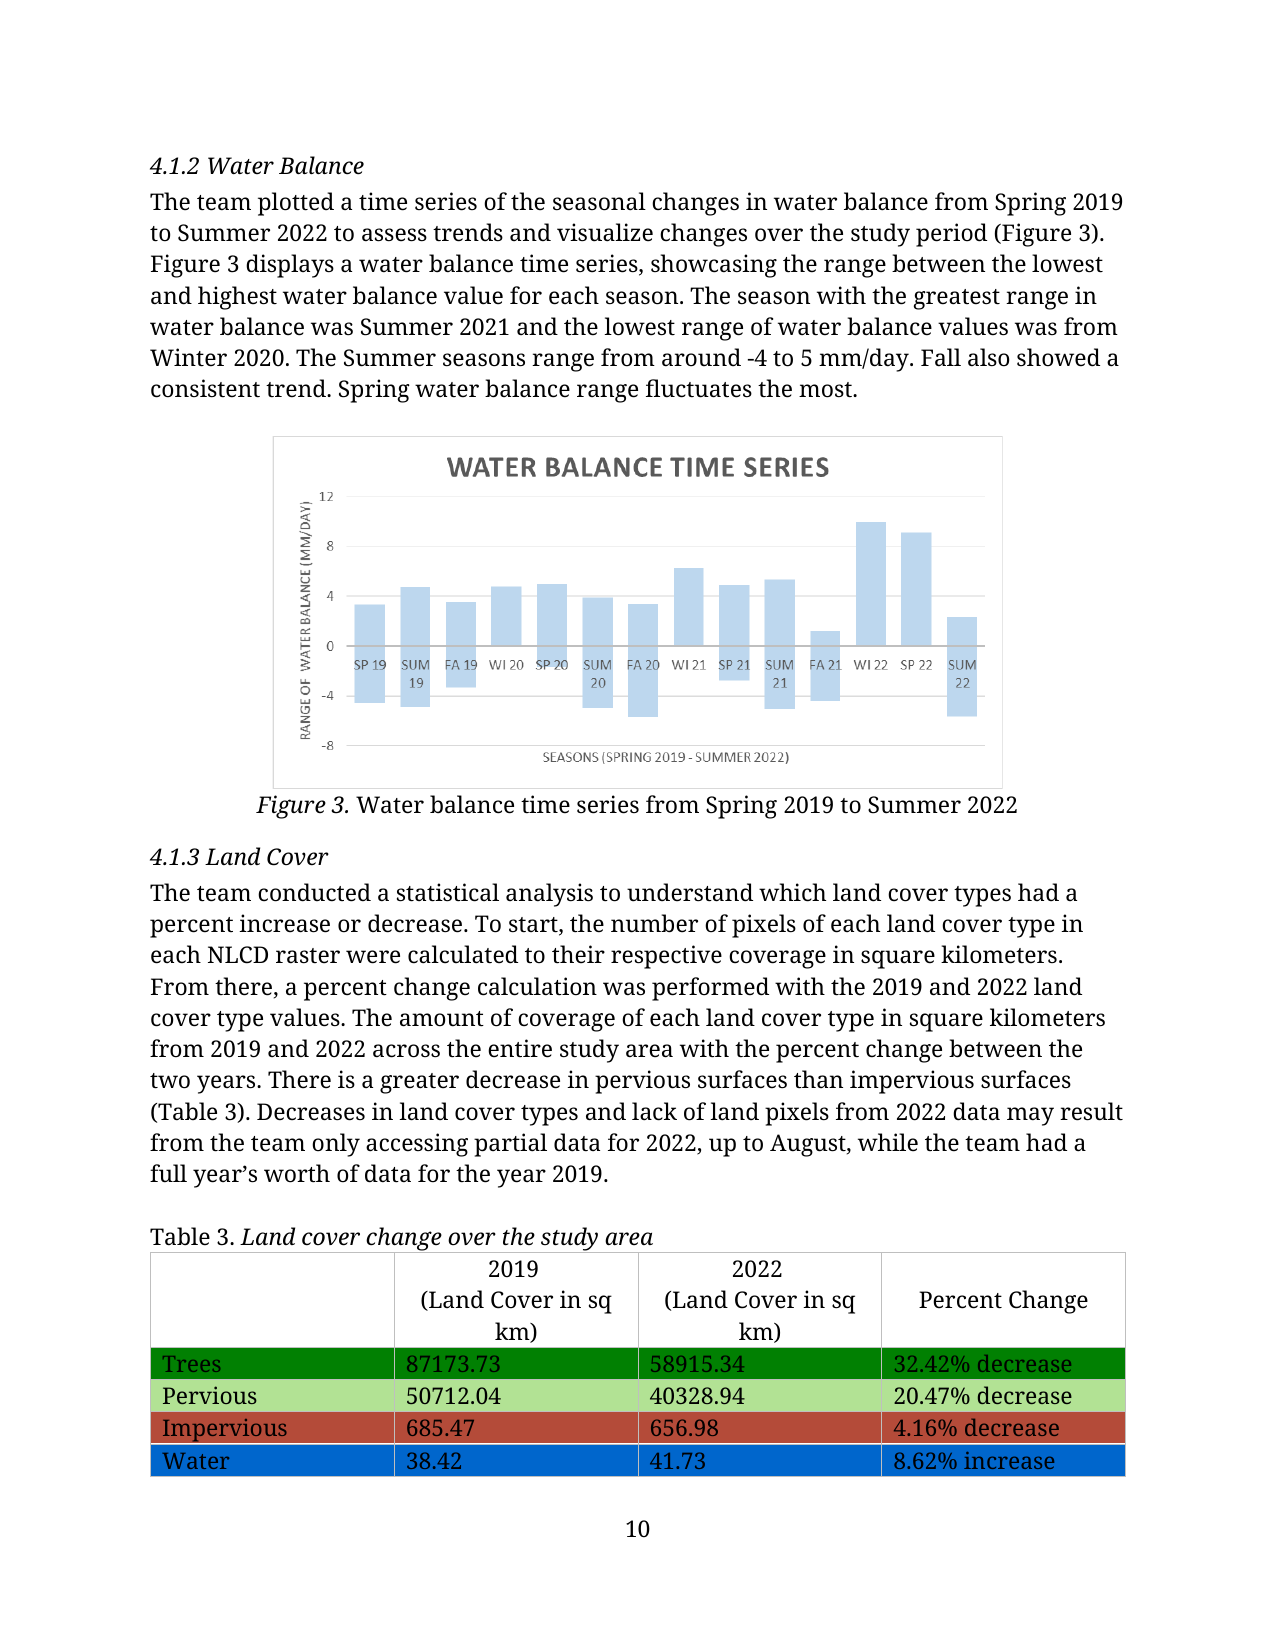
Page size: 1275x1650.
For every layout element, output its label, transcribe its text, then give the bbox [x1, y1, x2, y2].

text Figure 3. Water balance time series from Spring 2019 to Summer 2022 [150, 789, 1125, 820]
picture [272, 436, 1003, 789]
table_cell 50712.04 [395, 1380, 638, 1411]
table_cell 40328.94 [639, 1380, 881, 1411]
subtitle 4.1.2 Water Balance [150, 150, 1125, 181]
table_cell 87173.73 [395, 1348, 638, 1379]
subtitle 4.1.3 Land Cover [150, 841, 1125, 872]
table_cell 20.47% decrease [882, 1380, 1125, 1411]
table_header 2019 (Land Cover in sq km) [395, 1253, 638, 1347]
table_cell Pervious [151, 1380, 394, 1411]
text Table 3. Land cover change over the study area [150, 1221, 1125, 1252]
table_cell 41.73 [639, 1445, 881, 1476]
table_cell 4.16% decrease [882, 1412, 1125, 1443]
table_header Percent Change [882, 1253, 1125, 1347]
table_cell 685.47 [395, 1412, 638, 1443]
table_cell 656.98 [639, 1412, 881, 1443]
table_cell Water [151, 1445, 394, 1476]
table_cell Trees [151, 1348, 394, 1379]
table_cell 38.42 [395, 1445, 638, 1476]
table_cell 58915.34 [639, 1348, 881, 1379]
table_cell Impervious [151, 1412, 394, 1443]
text The team plotted a time series of the seasonal changes in water balance from Spring 2019 to Summer 2022 to assess trends and visualize changes over the study period (Figure 3). Figure 3 displays a water balance time series, showcasing the range between the lowest and highest water balance value for each season. The season with the greatest range in water balance was Summer 2021 and the lowest range of water balance values was from Winter 2020. The Summer seasons range from around -4 to 5 mm/day. Fall also showed a consistent trend. Spring water balance range fluctuates the most. [150, 186, 1125, 405]
table_header [151, 1253, 394, 1347]
text The team conducted a statistical analysis to understand which land cover types had a percent increase or decrease. To start, the number of pixels of each land cover type in each NLCD raster were calculated to their respective coverage in square kilometers. From there, a percent change calculation was performed with the 2019 and 2022 land cover type values. The amount of coverage of each land cover type in square kilometers from 2019 and 2022 across the entire study area with the percent change between the two years. There is a greater decrease in pervious surfaces than impervious surfaces (Table 3). Decreases in land cover types and lack of land pixels from 2022 data may result from the team only accessing partial data for 2022, up to August, while the team had a full year’s worth of data for the year 2019. [150, 877, 1125, 1189]
table_header 2022 (Land Cover in sq km) [639, 1253, 881, 1347]
table_cell 32.42% decrease [882, 1348, 1125, 1379]
table_cell 8.62% increase [882, 1445, 1125, 1476]
